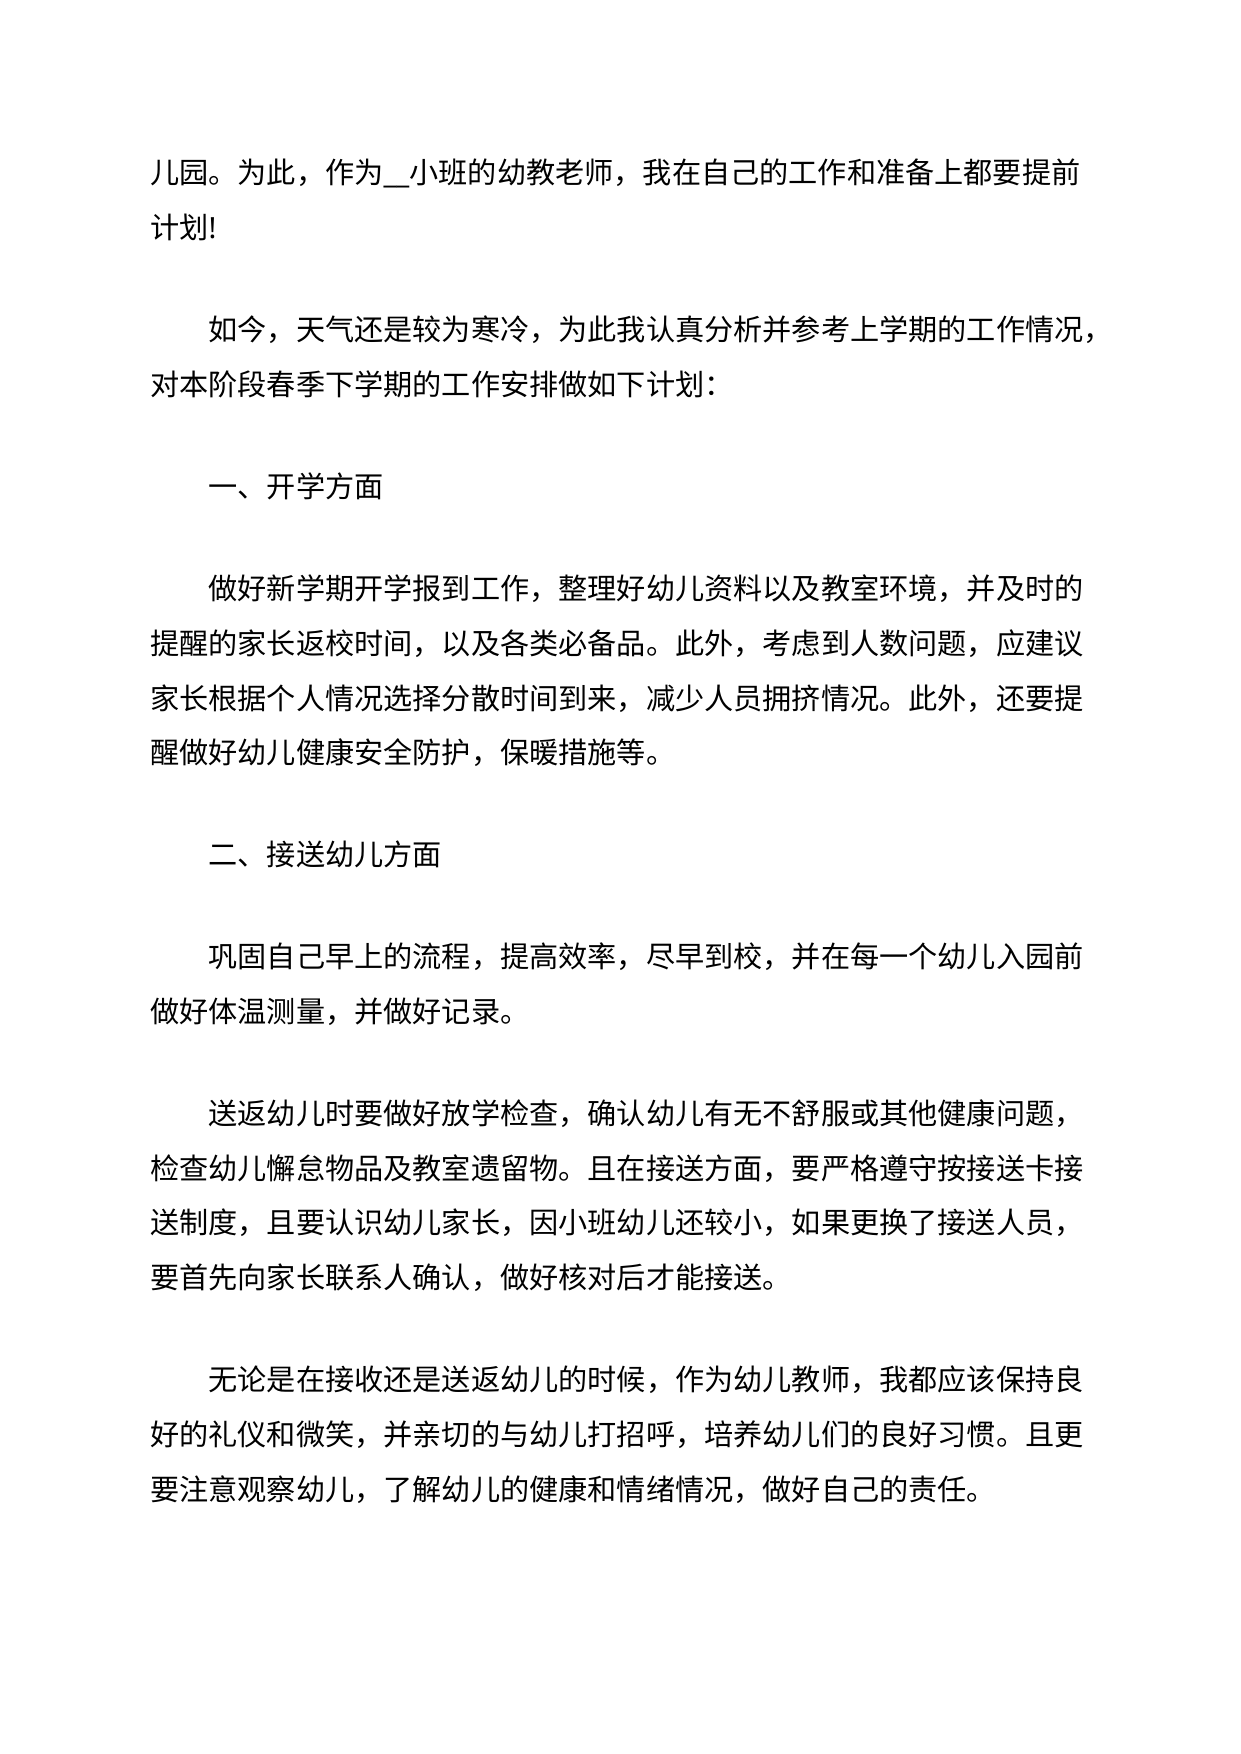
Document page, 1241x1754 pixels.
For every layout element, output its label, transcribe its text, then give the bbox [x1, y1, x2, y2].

text 二、接送幼儿方面 [150, 832, 1090, 874]
text 如今，天气还是较为寒冷，为此我认真分析并参考上学期的工作情况，对本阶段春季下学期的工作安排做如下计划： [150, 307, 1090, 404]
text 做好新学期开学报到工作，整理好幼儿资料以及教室环境，并及时的提醒的家长返校时间，以及各类必备品。此外，考虑到人数问题，应建议家长根据个人情况选择分散时间到来，减少人员拥挤情况。此外，还要提醒做好幼儿健康安全防护，保暖措施等。 [150, 565, 1090, 772]
text 送返幼儿时要做好放学检查，确认幼儿有无不舒服或其他健康问题，检查幼儿懈怠物品及教室遗留物。且在接送方面，要严格遵守按接送卡接送制度，且要认识幼儿家长，因小班幼儿还较小，如果更换了接送人员，要首先向家长联系人确认，做好核对后才能接送。 [150, 1090, 1090, 1297]
text 一、开学方面 [150, 464, 1090, 506]
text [150, 150, 1090, 247]
text 巩固自己早上的流程，提高效率，尽早到校，并在每一个幼儿入园前做好体温测量，并做好记录。 [150, 934, 1090, 1031]
text 无论是在接收还是送返幼儿的时候，作为幼儿教师，我都应该保持良好的礼仪和微笑，并亲切的与幼儿打招呼，培养幼儿们的良好习惯。且更要注意观察幼儿，了解幼儿的健康和情绪情况，做好自己的责任。 [150, 1357, 1090, 1509]
